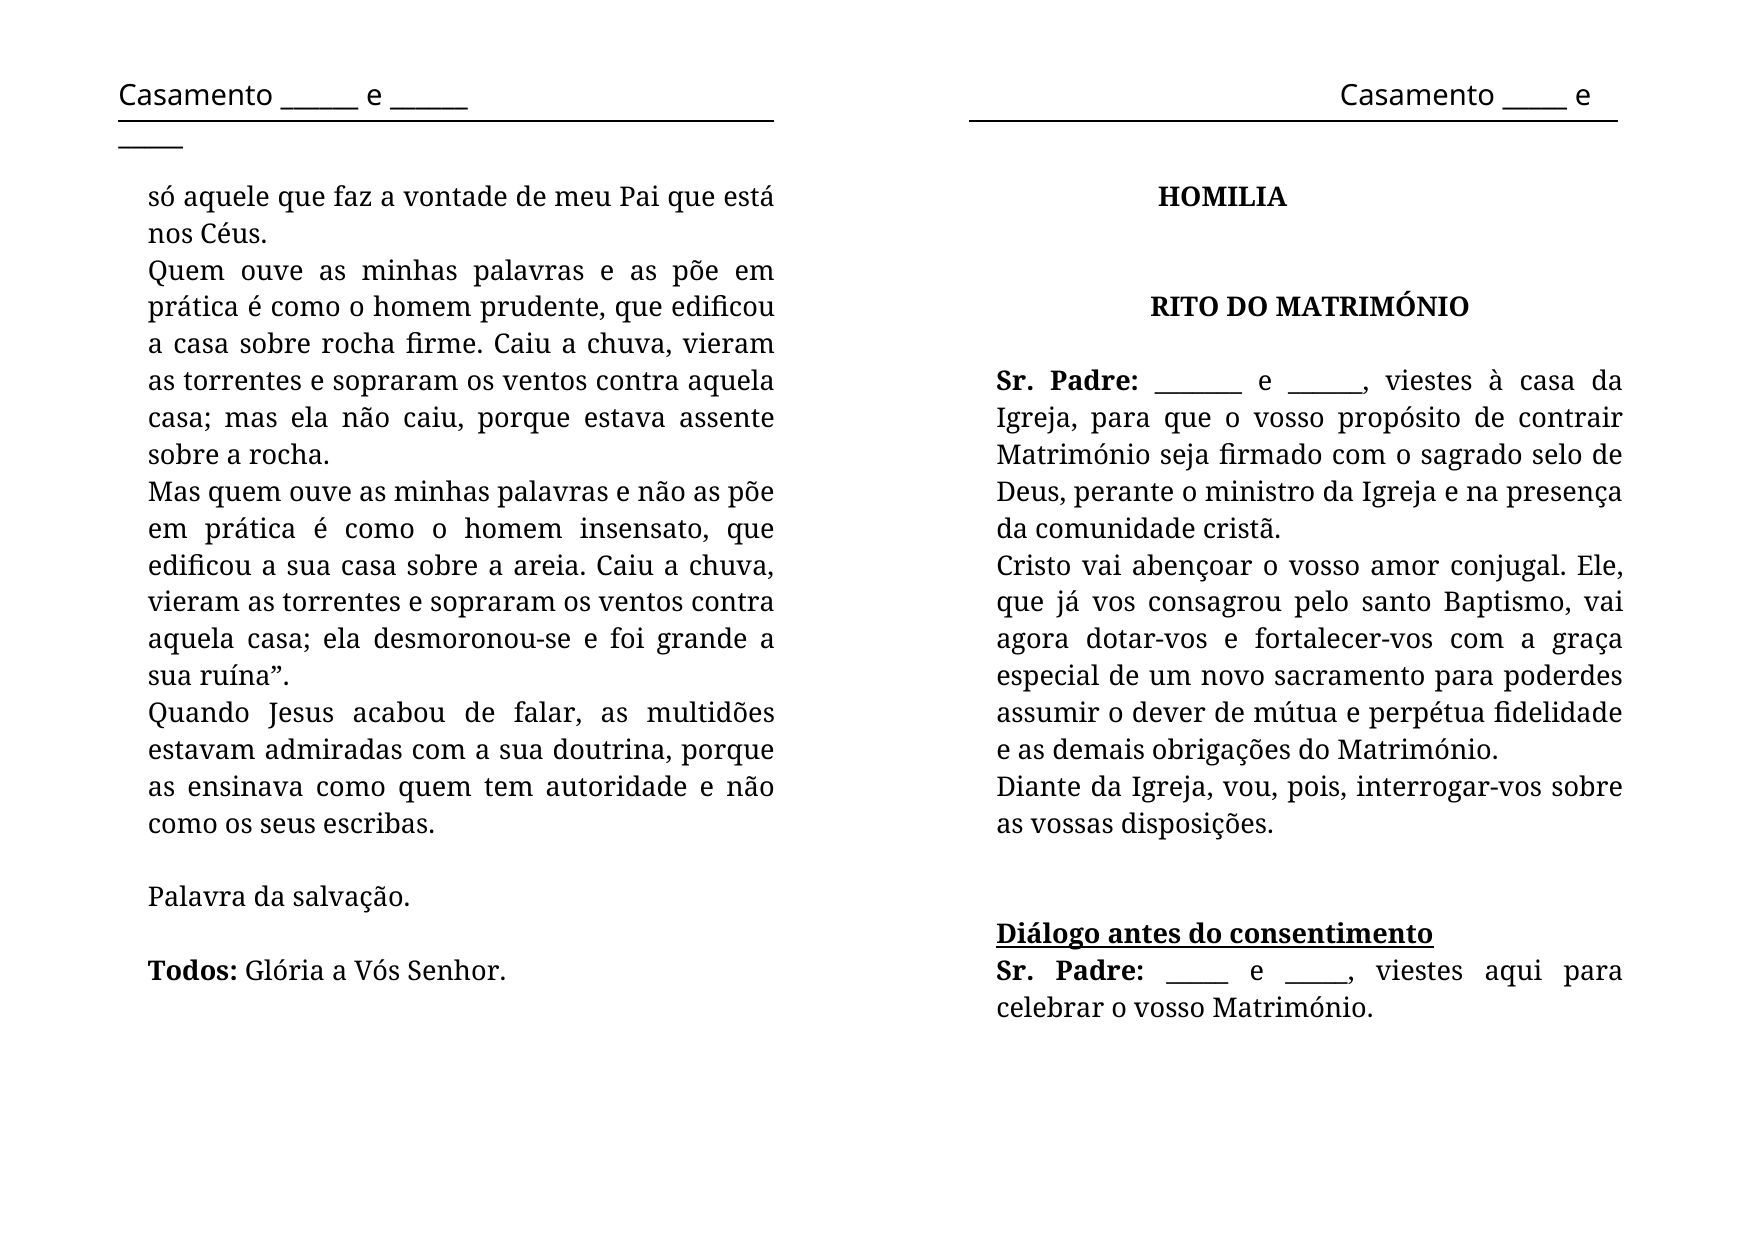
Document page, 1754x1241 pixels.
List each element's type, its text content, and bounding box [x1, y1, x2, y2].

text Diálogo antes do consentimento [996, 915, 1624, 952]
text RITO DO MATRIMÓNIO [996, 288, 1624, 325]
text Palavra da salvação. [148, 878, 776, 915]
text Sr. Padre: _______ e ______, viestes à casa da Igreja, para que o vosso propósito de contrair Matrimónio seja firmado com o sagrado selo de Deus, perante o ministro da Igreja e na presença da comunidade cristã. Cristo vai abençoar o vosso amor conjugal. Ele, que já vos consagrou pelo santo Baptismo, vai agora dotar-vos e fortalecer-vos com a graça especial de um novo sacramento para poderdes assumir o dever de mútua e perpétua fidelidade e as demais obrigações do Matrimónio. Diante da Igreja, vou, pois, interrogar-vos sobre as vossas disposições. [996, 362, 1624, 841]
text Quem ouve as minhas palavras e as põe em prática é como o homem prudente, que edificou a casa sobre rocha firme. Caiu a chuva, vieram as torrentes e sopraram os ventos contra aquela casa; mas ela não caiu, porque estava assente sobre a rocha. [148, 251, 776, 472]
text Quando Jesus acabou de falar, as multidões estavam admiradas com a sua doutrina, porque as ensinava como quem tem autoridade e não como os seus escribas. [148, 693, 776, 841]
text Sr. Padre: _____ e _____, viestes aqui para celebrar o vosso Matrimónio. É de vossa livre vontade e de todo o coração que pretendeis fazê-lo? [996, 952, 1624, 1025]
text HOMILIA [996, 177, 1624, 214]
text Todos: Glória a Vós Senhor. [148, 952, 776, 988]
text Mas quem ouve as minhas palavras e não as põe em prática é como o homem insensato, que edificou a sua casa sobre a areia. Caiu a chuva, vieram as torrentes e sopraram os ventos contra aquela casa; ela desmoronou-se e foi grande a sua ruína”. [148, 472, 776, 693]
